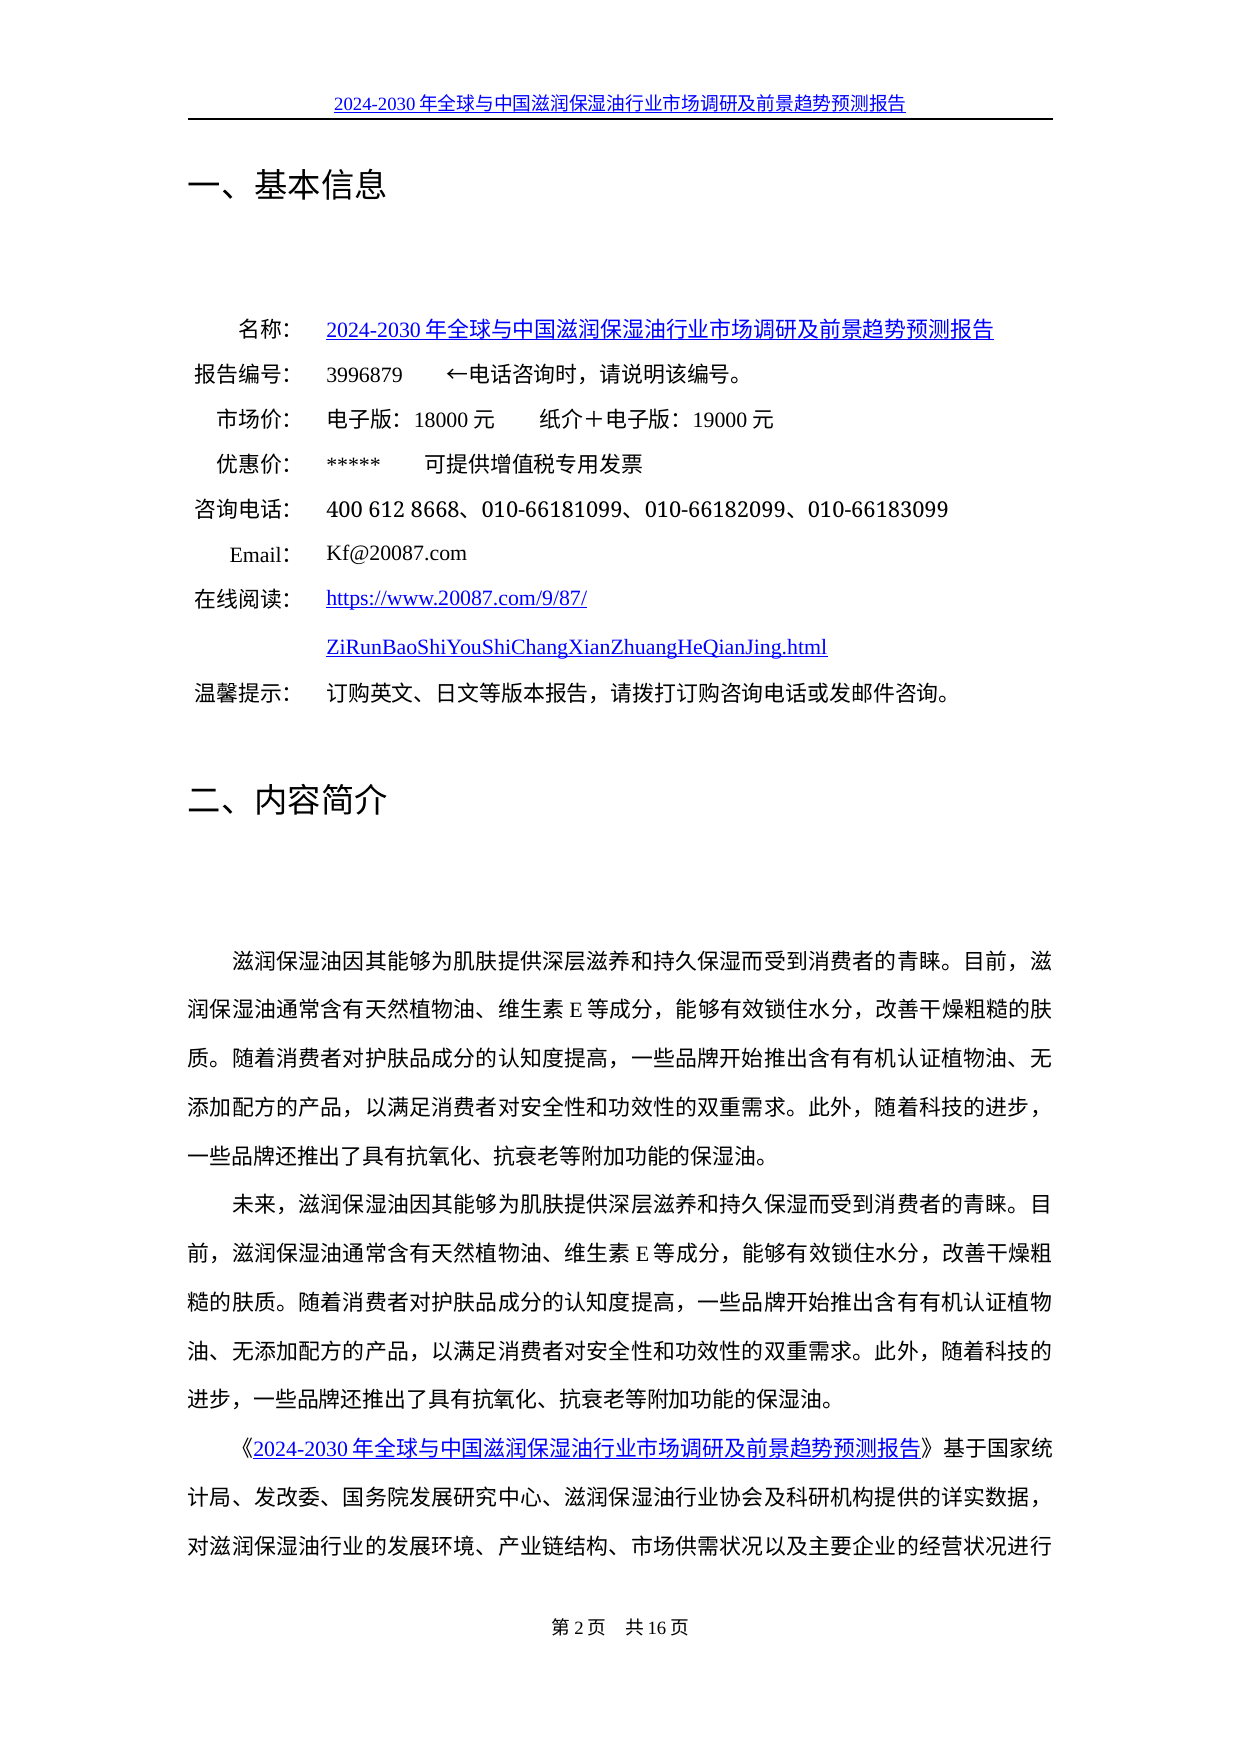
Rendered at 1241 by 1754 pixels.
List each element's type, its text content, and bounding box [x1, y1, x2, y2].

table_header 2024-2030年全球与中国滋润保湿油行业市场调研及前景趋势预测报告 [315, 312, 1073, 357]
table_header 名称： [167, 312, 315, 357]
table_cell 在线阅读： [167, 582, 315, 675]
table_cell Kf@20087.com [315, 537, 1073, 582]
table_cell 报告编号： [167, 357, 315, 402]
table_cell 订购英文、日文等版本报告，请拨打订购咨询电话或发邮件咨询。 [315, 675, 1073, 720]
table_cell 市场价： [167, 402, 315, 447]
table_cell 电子版：18000 元 纸介＋电子版：19000 元 [315, 402, 1073, 447]
title 二、内容简介 [187, 766, 1053, 831]
table_cell 咨询电话： [167, 492, 315, 537]
table_cell [315, 582, 1073, 675]
table_cell 3996879 ←电话咨询时，请说明该编号。 [315, 357, 1073, 402]
table_cell 优惠价： [167, 447, 315, 492]
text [187, 943, 1053, 1561]
table_cell 400 612 8668、010-66181099、010-66182099、010-66183099 [315, 492, 1073, 537]
table_cell 温馨提示： [167, 675, 315, 720]
table_cell ***** 可提供增值税专用发票 [315, 447, 1073, 492]
table_cell Email： [167, 537, 315, 582]
title 一、基本信息 [187, 150, 1053, 215]
